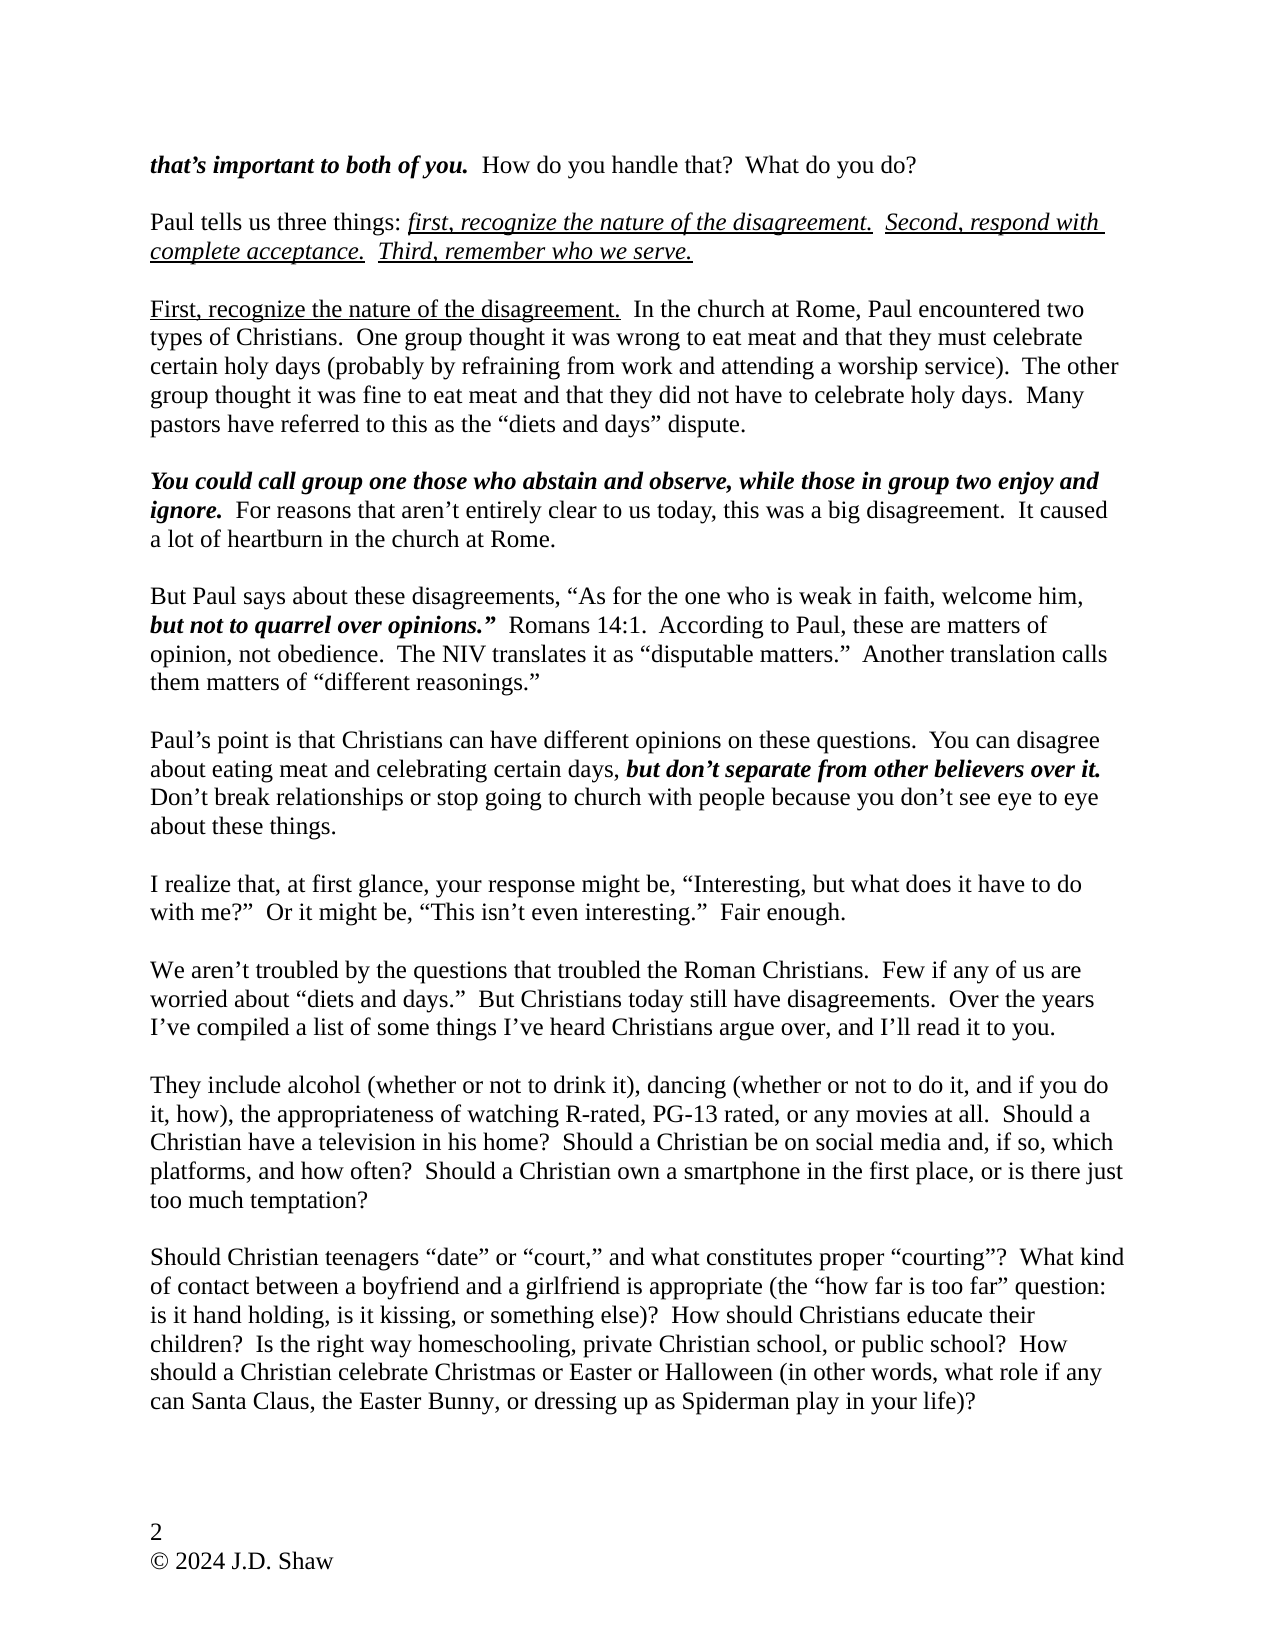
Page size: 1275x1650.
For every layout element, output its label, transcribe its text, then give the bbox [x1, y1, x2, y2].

text I realize that, at first glance, your response might be, “Interesting, but what does it have to do with me?” Or it might be, “This isn’t even interesting.” Fair enough. [150, 869, 1125, 926]
text Should Christian teenagers “date” or “court,” and what constitutes proper “courting”? What kind of contact between a boyfriend and a girlfriend is appropriate (the “how far is too far” question: is it hand holding, is it kissing, or something else)? How should Christians educate their children? Is the right way homeschooling, private Christian school, or public school? How should a Christian celebrate Christmas or Easter or Halloween (in other words, what role if any can Santa Claus, the Easter Bunny, or dressing up as Spiderman play in your life)? [150, 1242, 1125, 1415]
text Paul’s point is that Christians can have different opinions on these questions. You can disagree about eating meat and celebrating certain days, but don’t separate from other believers over it. Don’t break relationships or stop going to church with people because you don’t see eye to eye about these things. [150, 725, 1125, 840]
text First, recognize the nature of the disagreement. In the church at Rome, Paul encountered two types of Christians. One group thought it was wrong to eat meat and that they must celebrate certain holy days (probably by refraining from work and attending a worship service). The other group thought it was fine to eat meat and that they did not have to celebrate holy days. Many pastors have referred to this as the “diets and days” dispute. [150, 294, 1125, 437]
text We aren’t troubled by the questions that troubled the Roman Christians. Few if any of us are worried about “diets and days.” But Christians today still have disagreements. Over the years I’ve compiled a list of some things I’ve heard Christians argue over, and I’ll read it to you. [150, 955, 1125, 1041]
text But Paul says about these disagreements, “As for the one who is weak in faith, welcome him, but not to quarrel over opinions.” Romans 14:1. According to Paul, these are matters of opinion, not obedience. The NIV translates it as “disputable matters.” Another translation calls them matters of “different reasonings.” [150, 581, 1125, 696]
text Paul tells us three things: first, recognize the nature of the disagreement. Second, respond with complete acceptance. Third, remember who we serve. [150, 207, 1125, 265]
text They include alcohol (whether or not to drink it), dancing (whether or not to do it, and if you do it, how), the appropriateness of watching R-rated, PG-13 rated, or any movies at all. Should a Christian have a television in his home? Should a Christian be on social media and, if so, which platforms, and how often? Should a Christian own a smartphone in the first place, or is there just too much temptation? [150, 1070, 1125, 1214]
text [150, 150, 1125, 207]
text You could call group one those who abstain and observe, while those in group two enjoy and ignore. For reasons that aren’t entirely clear to us today, this was a big disagreement. It caused a lot of heartburn in the church at Rome. [150, 466, 1125, 552]
